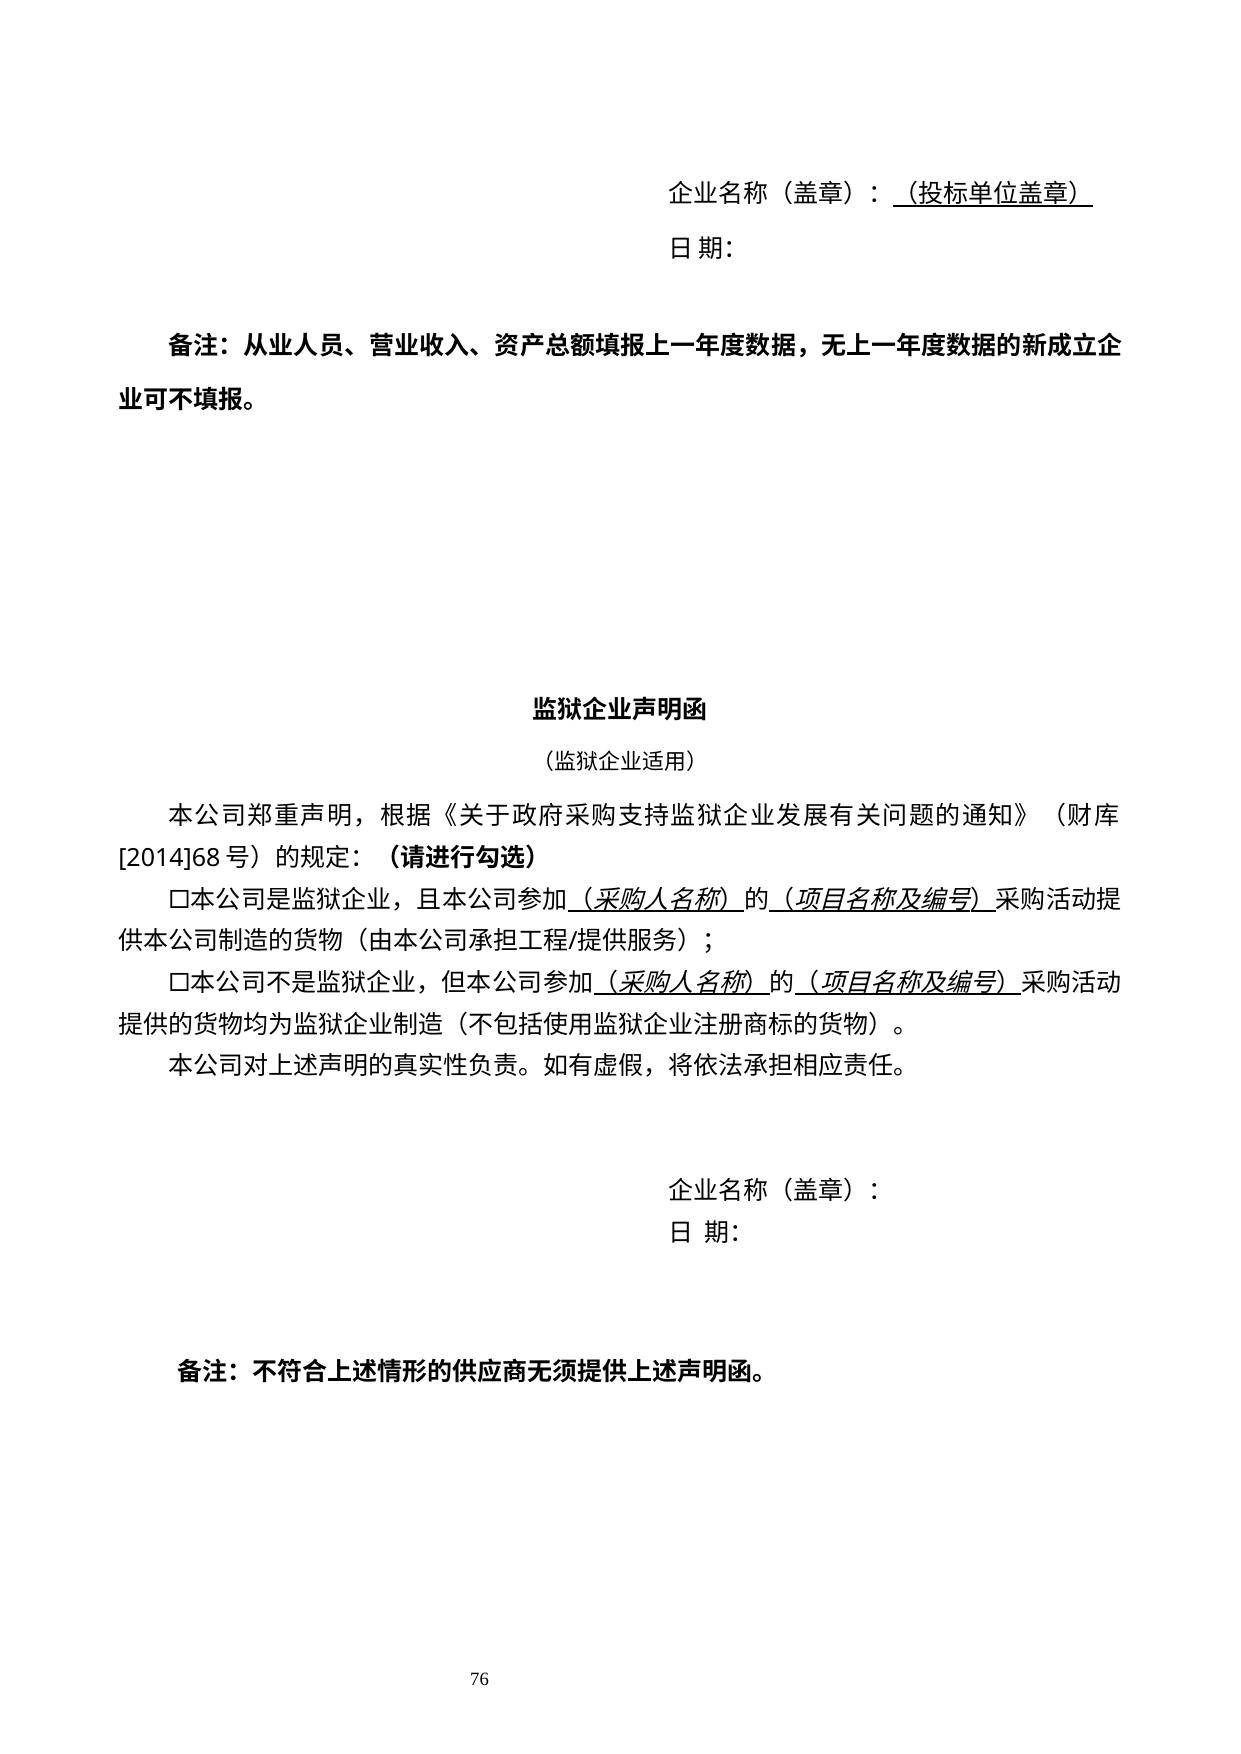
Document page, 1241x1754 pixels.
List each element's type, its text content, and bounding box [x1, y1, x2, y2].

text 本公司对上述声明的真实性负责。如有虚假，将依法承担相应责任。 [118, 1041, 1122, 1083]
text 本公司不是监狱企业，但本公司参加（采购人名称）的（项目名称及编号）采购活动提供的货物均为监狱企业制造（不包括使用监狱企业注册商标的货物）。 [118, 958, 1122, 1041]
text 备注：不符合上述情形的供应商无须提供上述声明函。 [118, 1352, 1122, 1388]
text 本公司郑重声明，根据《关于政府采购支持监狱企业发展有关问题的通知》（财库[2014]68号）的规定：（请进行勾选） [118, 791, 1122, 875]
text 日 期： [118, 1208, 1122, 1250]
text 企业名称（盖章）： [118, 1166, 1122, 1208]
text （监狱企业适用） [118, 744, 1122, 776]
text 备注：从业人员、营业收入、资产总额填报上一年度数据，无上一年度数据的新成立企业可不填报。 [118, 326, 1122, 416]
text 本公司是监狱企业，且本公司参加（采购人名称）的（项目名称及编号）采购活动提供本公司制造的货物（由本公司承担工程/提供服务）； [118, 875, 1122, 958]
text 日 期： [118, 228, 1122, 264]
text 企业名称（盖章）：（投标单位盖章） [118, 174, 1122, 210]
subtitle 监狱企业声明函 [118, 689, 1122, 726]
